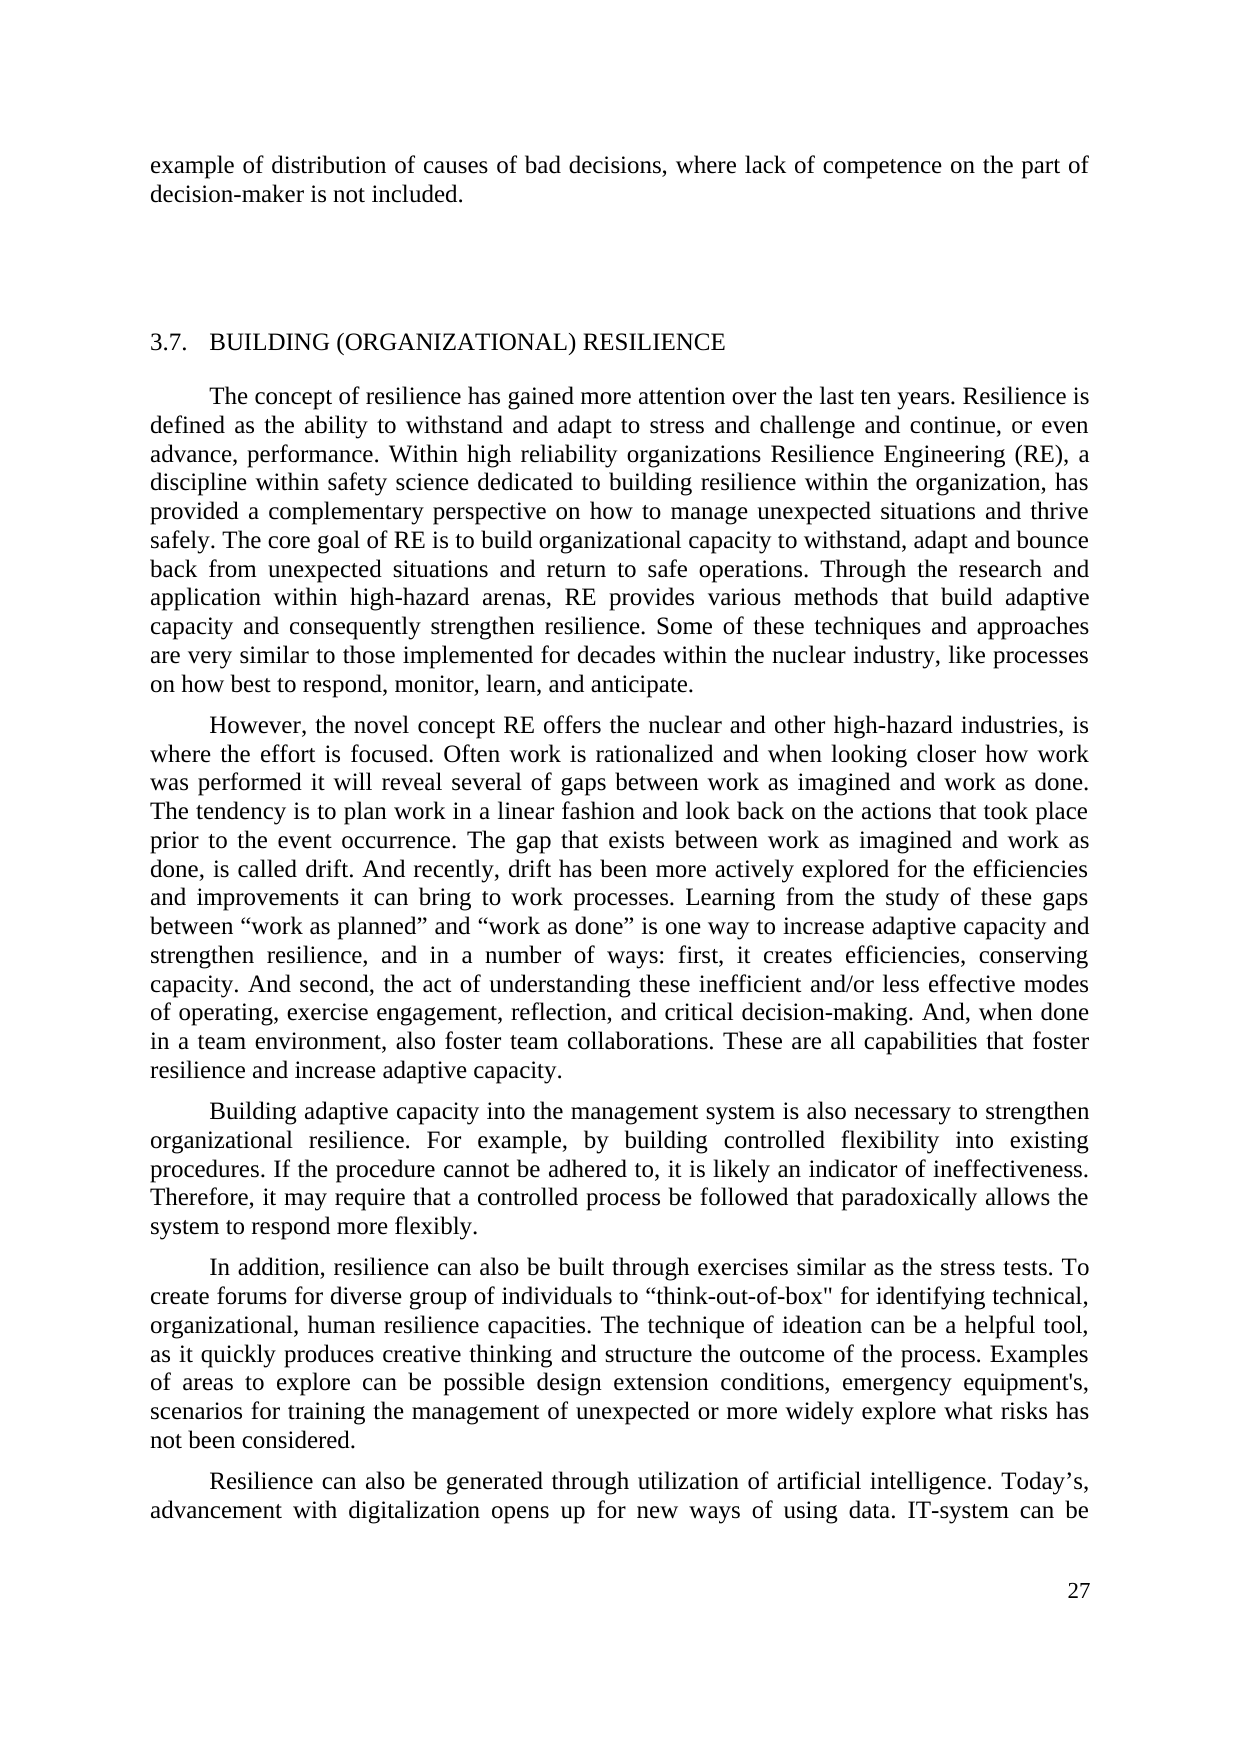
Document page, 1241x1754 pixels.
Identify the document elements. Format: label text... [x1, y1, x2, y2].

text The concept of resilience has gained more attention over the last ten years. Resilience is defined as the ability to withstand and adapt to stress and challenge and continue, or even advance, performance. Within high reliability organizations Resilience Engineering (RE), a discipline within safety science dedicated to building resilience within the organization, has provided a complementary perspective on how to manage unexpected situations and thrive safely. The core goal of RE is to build organizational capacity to withstand, adapt and bounce back from unexpected situations and return to safe operations. Through the research and application within high-hazard arenas, RE provides various methods that build adaptive capacity and consequently strengthen resilience. Some of these techniques and approaches are very similar to those implemented for decades within the nuclear industry, like processes on how best to respond, monitor, learn, and anticipate. [150, 381, 1090, 697]
text Building adaptive capacity into the management system is also necessary to strengthen organizational resilience. For example, by building controlled flexibility into existing procedures. If the procedure cannot be adhered to, it is likely an indicator of ineffectiveness. Therefore, it may require that a controlled process be followed that paradoxically allows the system to respond more flexibly. [150, 1096, 1090, 1240]
subtitle Building (Organizational) resilience [150, 327, 1090, 356]
text However, the novel concept RE offers the nuclear and other high-hazard industries, is where the effort is focused. Often work is rationalized and when looking closer how work was performed it will reveal several of gaps between work as imagined and work as done. The tendency is to plan work in a linear fashion and look back on the actions that took place prior to the event occurrence. The gap that exists between work as imagined and work as done, is called drift. And recently, drift has been more actively explored for the efficiencies and improvements it can bring to work processes. Learning from the study of these gaps between “work as planned” and “work as done” is one way to increase adaptive capacity and strengthen resilience, and in a number of ways: first, it creates efficiencies, conserving capacity. And second, the act of understanding these inefficient and/or less effective modes of operating, exercise engagement, reflection, and critical decision-making. And, when done in a team environment, also foster team collaborations. These are all capabilities that foster resilience and increase adaptive capacity. [150, 710, 1090, 1084]
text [150, 150, 1090, 207]
text In addition, resilience can also be built through exercises similar as the stress tests. To create forums for diverse group of individuals to “think-out-of-box" for identifying technical, organizational, human resilience capacities. The technique of ideation can be a helpful tool, as it quickly produces creative thinking and structure the outcome of the process. Examples of areas to explore can be possible design extension conditions, emergency equipment's, scenarios for training the management of unexpected or more widely explore what risks has not been considered. [150, 1252, 1090, 1454]
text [150, 1466, 1090, 1524]
